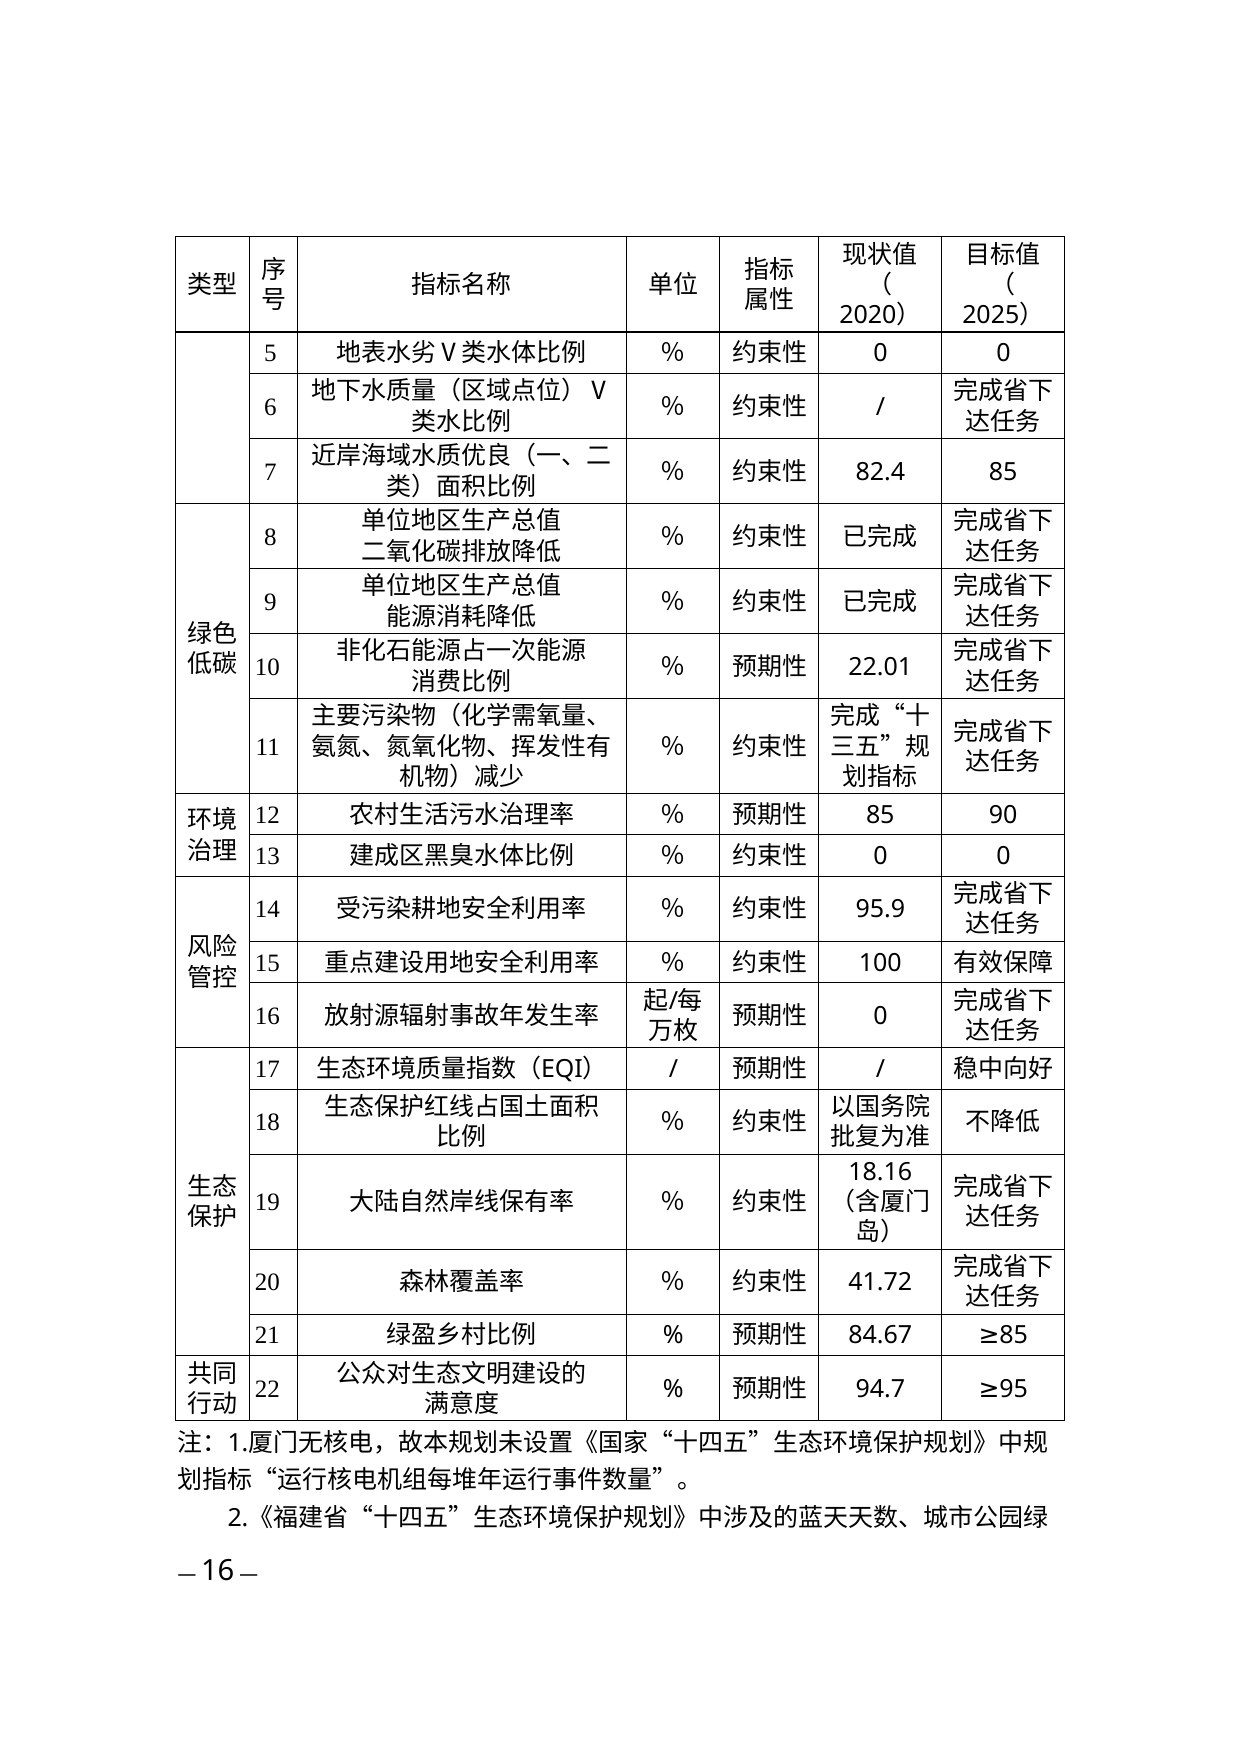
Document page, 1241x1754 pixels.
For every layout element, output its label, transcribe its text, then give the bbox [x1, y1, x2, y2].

table_cell [250, 333, 297, 373]
table_cell 预期性 [720, 1048, 818, 1088]
table_cell % [627, 1356, 719, 1420]
table_cell 主要污染物（化学需氧量、氨氮、氮氧化物、挥发性有机物）减少 [298, 699, 626, 793]
table_cell 84.67 [819, 1315, 941, 1355]
table_cell 预期性 [720, 634, 818, 698]
table_cell 大陆自然岸线保有率 [298, 1155, 626, 1249]
table_cell 完成省下达任务 [942, 504, 1064, 568]
table_header 类型 [176, 237, 249, 331]
table_cell [250, 1048, 297, 1088]
table_cell [250, 504, 297, 568]
text 注：1.厦门无核电，故本规划未设置《国家“十四五”生态环境保护规划》中规划指标“运行核电机组每堆年运行事件数量”。 [177, 1421, 1063, 1496]
table_cell 完成省下达任务 [942, 699, 1064, 793]
table_cell ≥95 [942, 1356, 1064, 1420]
table_cell 约束性 [720, 1090, 818, 1153]
table_cell 完成省下达任务 [942, 983, 1064, 1047]
table_cell 不降低 [942, 1090, 1064, 1153]
table_cell ％ [627, 699, 719, 793]
table_cell 0 [942, 835, 1064, 876]
table_cell 地下水质量（区域点位）Ⅴ类水比例 [298, 374, 626, 438]
table_cell 约束性 [720, 374, 818, 438]
table_cell 共同 行动 [176, 1356, 249, 1420]
table_cell [250, 1090, 297, 1153]
table_cell 约束性 [720, 1250, 818, 1314]
table_cell ≥85 [942, 1315, 1064, 1355]
table_cell % [627, 1315, 719, 1355]
table_cell 有效保障 [942, 942, 1064, 982]
table_cell 已完成 [819, 569, 941, 633]
table_cell 0 [819, 983, 941, 1047]
table_cell 放射源辐射事故年发生率 [298, 983, 626, 1047]
table_cell 起/每万枚 [627, 983, 719, 1047]
table_cell / [627, 1048, 719, 1088]
table_cell 完成省下达任务 [942, 877, 1064, 941]
table_cell 95.9 [819, 877, 941, 941]
table_header 目标值 （2025） [942, 237, 1064, 331]
table_cell 85 [819, 794, 941, 834]
table_cell 完成省下达任务 [942, 1250, 1064, 1314]
table_cell 94.7 [819, 1356, 941, 1420]
table_cell 地表水劣Ⅴ类水体比例 [298, 333, 626, 373]
table_cell [250, 569, 297, 633]
table_cell / [819, 1048, 941, 1088]
table_cell 约束性 [720, 942, 818, 982]
table_cell 风险管控 [176, 877, 249, 1047]
table_cell [250, 983, 297, 1047]
table_cell 农村生活污水治理率 [298, 794, 626, 834]
table_cell ％ [627, 374, 719, 438]
table_cell ％ [627, 1090, 719, 1153]
table_cell ％ [627, 877, 719, 941]
table_cell 100 [819, 942, 941, 982]
table_cell 稳中向好 [942, 1048, 1064, 1088]
table_cell 约束性 [720, 1155, 818, 1249]
table_header 单位 [627, 237, 719, 331]
table_cell 生态保护 [176, 1048, 249, 1355]
table_cell [250, 835, 297, 876]
table_cell 41.72 [819, 1250, 941, 1314]
table_cell 受污染耕地安全利用率 [298, 877, 626, 941]
table_cell 0 [819, 333, 941, 373]
table_cell [250, 1356, 297, 1420]
table_cell 森林覆盖率 [298, 1250, 626, 1314]
table_header 指标名称 [298, 237, 626, 331]
table_cell 近岸海域水质优良（一、二类）面积比例 [298, 439, 626, 503]
table_cell 完成省下达任务 [942, 634, 1064, 698]
table_cell [250, 634, 297, 698]
table_cell 单位地区生产总值 二氧化碳排放降低 [298, 504, 626, 568]
table_cell / [819, 374, 941, 438]
table_header 指标 属性 [720, 237, 818, 331]
table_cell [250, 794, 297, 834]
table_cell ％ [627, 439, 719, 503]
table_cell 完成省下达任务 [942, 374, 1064, 438]
table_cell 公众对生态文明建设的 满意度 [298, 1356, 626, 1420]
table_cell 90 [942, 794, 1064, 834]
table_cell 绿色低碳 [176, 504, 249, 793]
table_cell ％ [627, 504, 719, 568]
table_cell 环境 治理 [176, 794, 249, 876]
table_cell 生态保护红线占国土面积 比例 [298, 1090, 626, 1153]
table_cell 建成区黑臭水体比例 [298, 835, 626, 876]
table_cell 完成“十三五”规划指标 [819, 699, 941, 793]
table_cell 22.01 [819, 634, 941, 698]
table_cell 已完成 [819, 504, 941, 568]
table_cell 预期性 [720, 983, 818, 1047]
table_header 序号 [250, 237, 297, 331]
table_cell 重点建设用地安全利用率 [298, 942, 626, 982]
table_cell [250, 439, 297, 503]
table_cell 约束性 [720, 877, 818, 941]
table_cell [250, 942, 297, 982]
table_cell 约束性 [720, 504, 818, 568]
table_cell 约束性 [720, 439, 818, 503]
table_cell 0 [942, 333, 1064, 373]
table_header 现状值 （2020） [819, 237, 941, 331]
table_cell [250, 1315, 297, 1355]
table_cell 生态环境质量指数（EQI） [298, 1048, 626, 1088]
table_cell [250, 1250, 297, 1314]
table_cell 以国务院批复为准 [819, 1090, 941, 1153]
table_cell [250, 1155, 297, 1249]
table_cell 预期性 [720, 1315, 818, 1355]
table_cell 完成省下达任务 [942, 569, 1064, 633]
table_cell ％ [627, 835, 719, 876]
table_cell ％ [627, 942, 719, 982]
table_cell 约束性 [720, 333, 818, 373]
table_cell 0 [819, 835, 941, 876]
table_cell [250, 877, 297, 941]
table_cell 完成省下达任务 [942, 1155, 1064, 1249]
table_cell ％ [627, 1155, 719, 1249]
table_cell 约束性 [720, 835, 818, 876]
table_cell [250, 699, 297, 793]
table_cell 绿盈乡村比例 [298, 1315, 626, 1355]
table_cell ％ [627, 634, 719, 698]
table_cell 82.4 [819, 439, 941, 503]
table_cell 非化石能源占一次能源 消费比例 [298, 634, 626, 698]
table_cell 85 [942, 439, 1064, 503]
table_cell 单位地区生产总值 能源消耗降低 [298, 569, 626, 633]
table_cell [250, 374, 297, 438]
table_cell ％ [627, 1250, 719, 1314]
table_cell ％ [627, 569, 719, 633]
table_cell ％ [627, 794, 719, 834]
table_cell ％ [627, 333, 719, 373]
table_cell 18.16（含厦门岛） [819, 1155, 941, 1249]
table_cell 预期性 [720, 794, 818, 834]
table_cell 预期性 [720, 1356, 818, 1420]
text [177, 1496, 1063, 1533]
table_cell 约束性 [720, 699, 818, 793]
table_cell 约束性 [720, 569, 818, 633]
